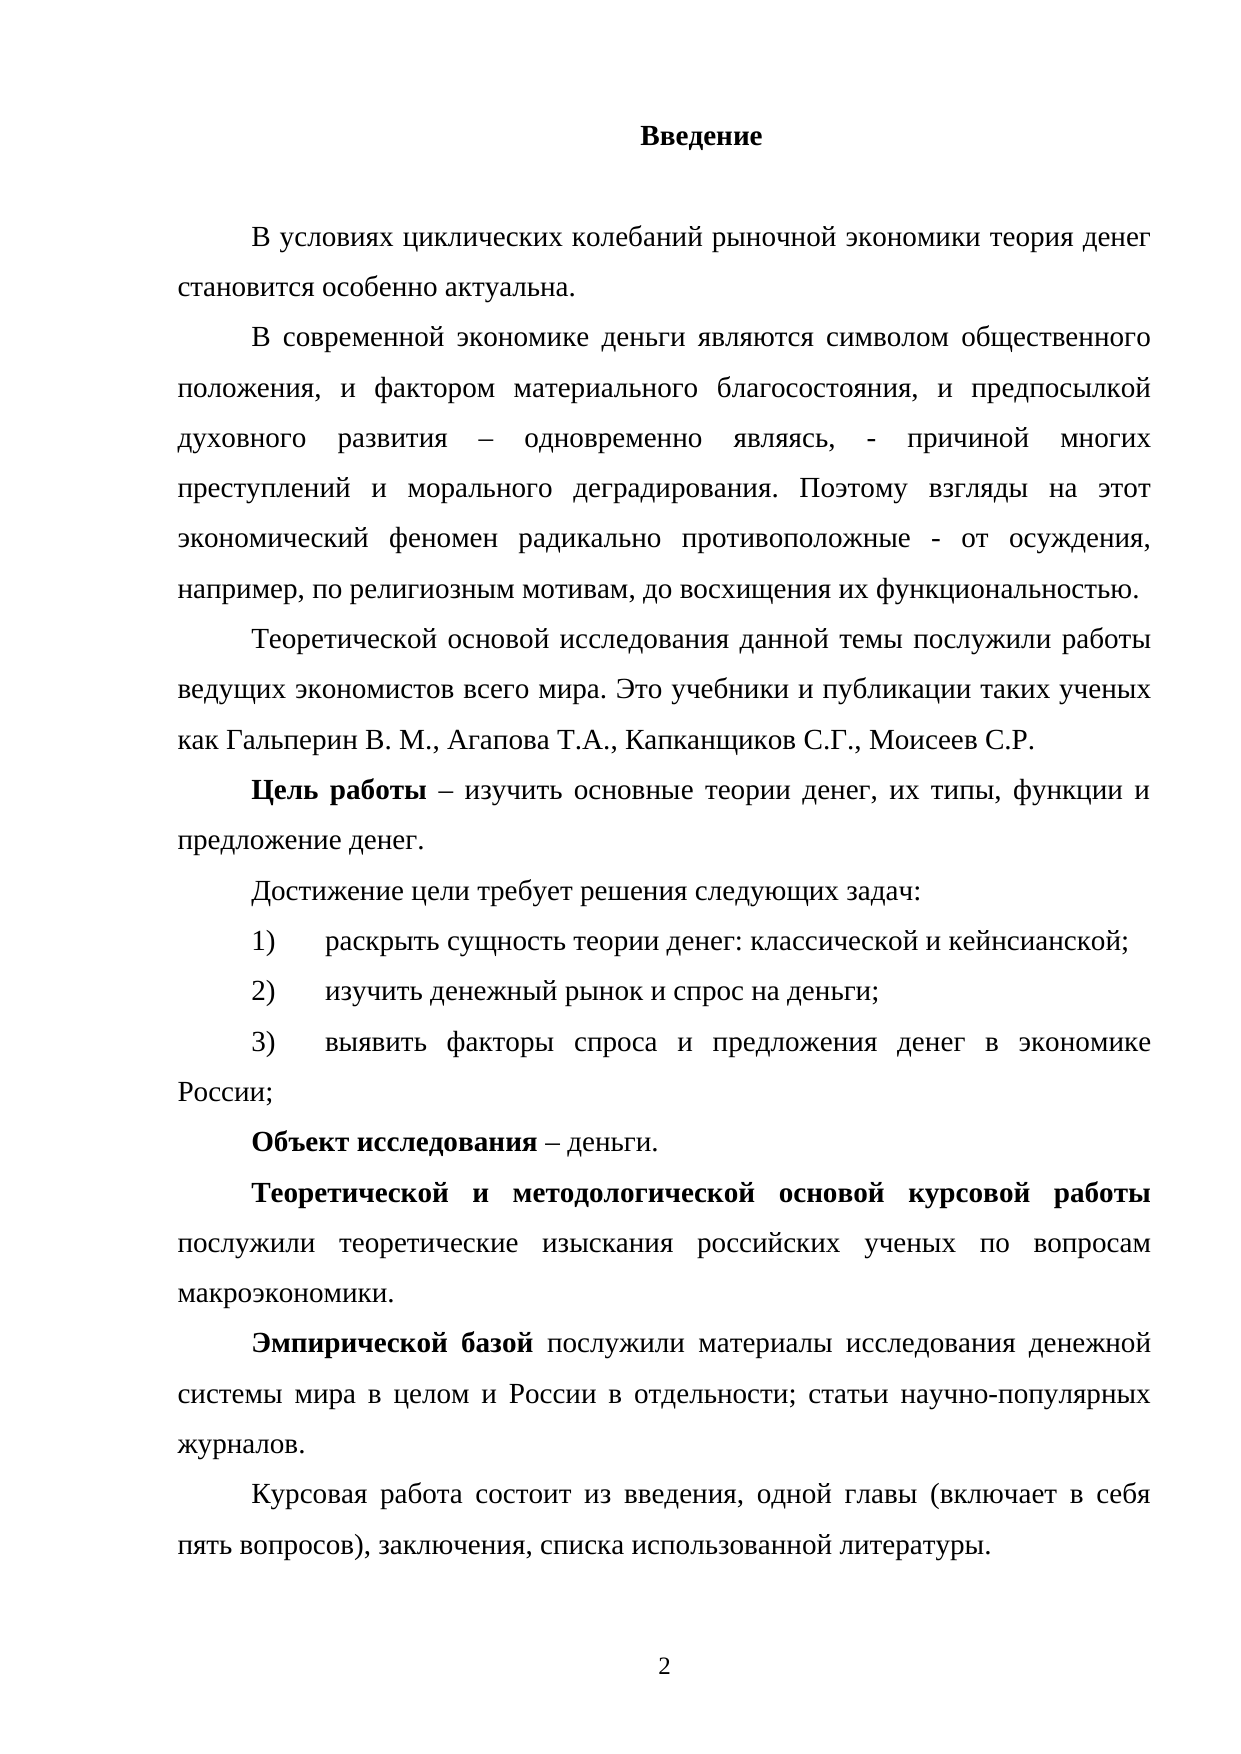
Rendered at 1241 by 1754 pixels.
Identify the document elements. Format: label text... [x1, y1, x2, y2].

text Курсовая работа состоит из введения, одной главы (включает в себя пять вопросов), заключения, списка использованной литературы. [177, 1477, 1152, 1560]
text В современной экономике деньги являются символом общественного положения, и фактором материального благосостояния, и предпосылкой духовного развития – одновременно являясь, - причиной многих преступлений и морального деградирования. Поэтому взгляды на этот экономический феномен радикально противоположные - от осуждения, например, по религиозным мотивам, до восхищения их функциональностью. [177, 319, 1152, 604]
list раскрыть сущность теории денег: классической и кейнсианской; [177, 923, 1152, 957]
text Введение [177, 118, 1152, 152]
list выявить факторы спроса и предложения денег в экономике России; [177, 1024, 1152, 1108]
list изучить денежный рынок и спрос на деньги; [177, 973, 1152, 1007]
text Объект исследования – деньги. [177, 1124, 1152, 1158]
text Достижение цели требует решения следующих задач: [177, 873, 1152, 906]
text Цель работы – изучить основные теории денег, их типы, функции и предложение денег. [177, 772, 1152, 856]
text В условиях циклических колебаний рыночной экономики теория денег становится особенно актуальна. [177, 219, 1152, 303]
text Теоретической основой исследования данной темы послужили работы ведущих экономистов всего мира. Это учебники и публикации таких ученых как Гальперин В. М., Агапова Т.А., Капканщиков С.Г., Моисеев С.Р. [177, 621, 1152, 755]
text Эмпирической базой послужили материалы исследования денежной системы мира в целом и России в отдельности; статьи научно-популярных журналов. [177, 1326, 1152, 1460]
text Теоретической и методологической основой курсовой работы послужили теоретические изыскания российских ученых по вопросам макроэкономики. [177, 1175, 1152, 1309]
